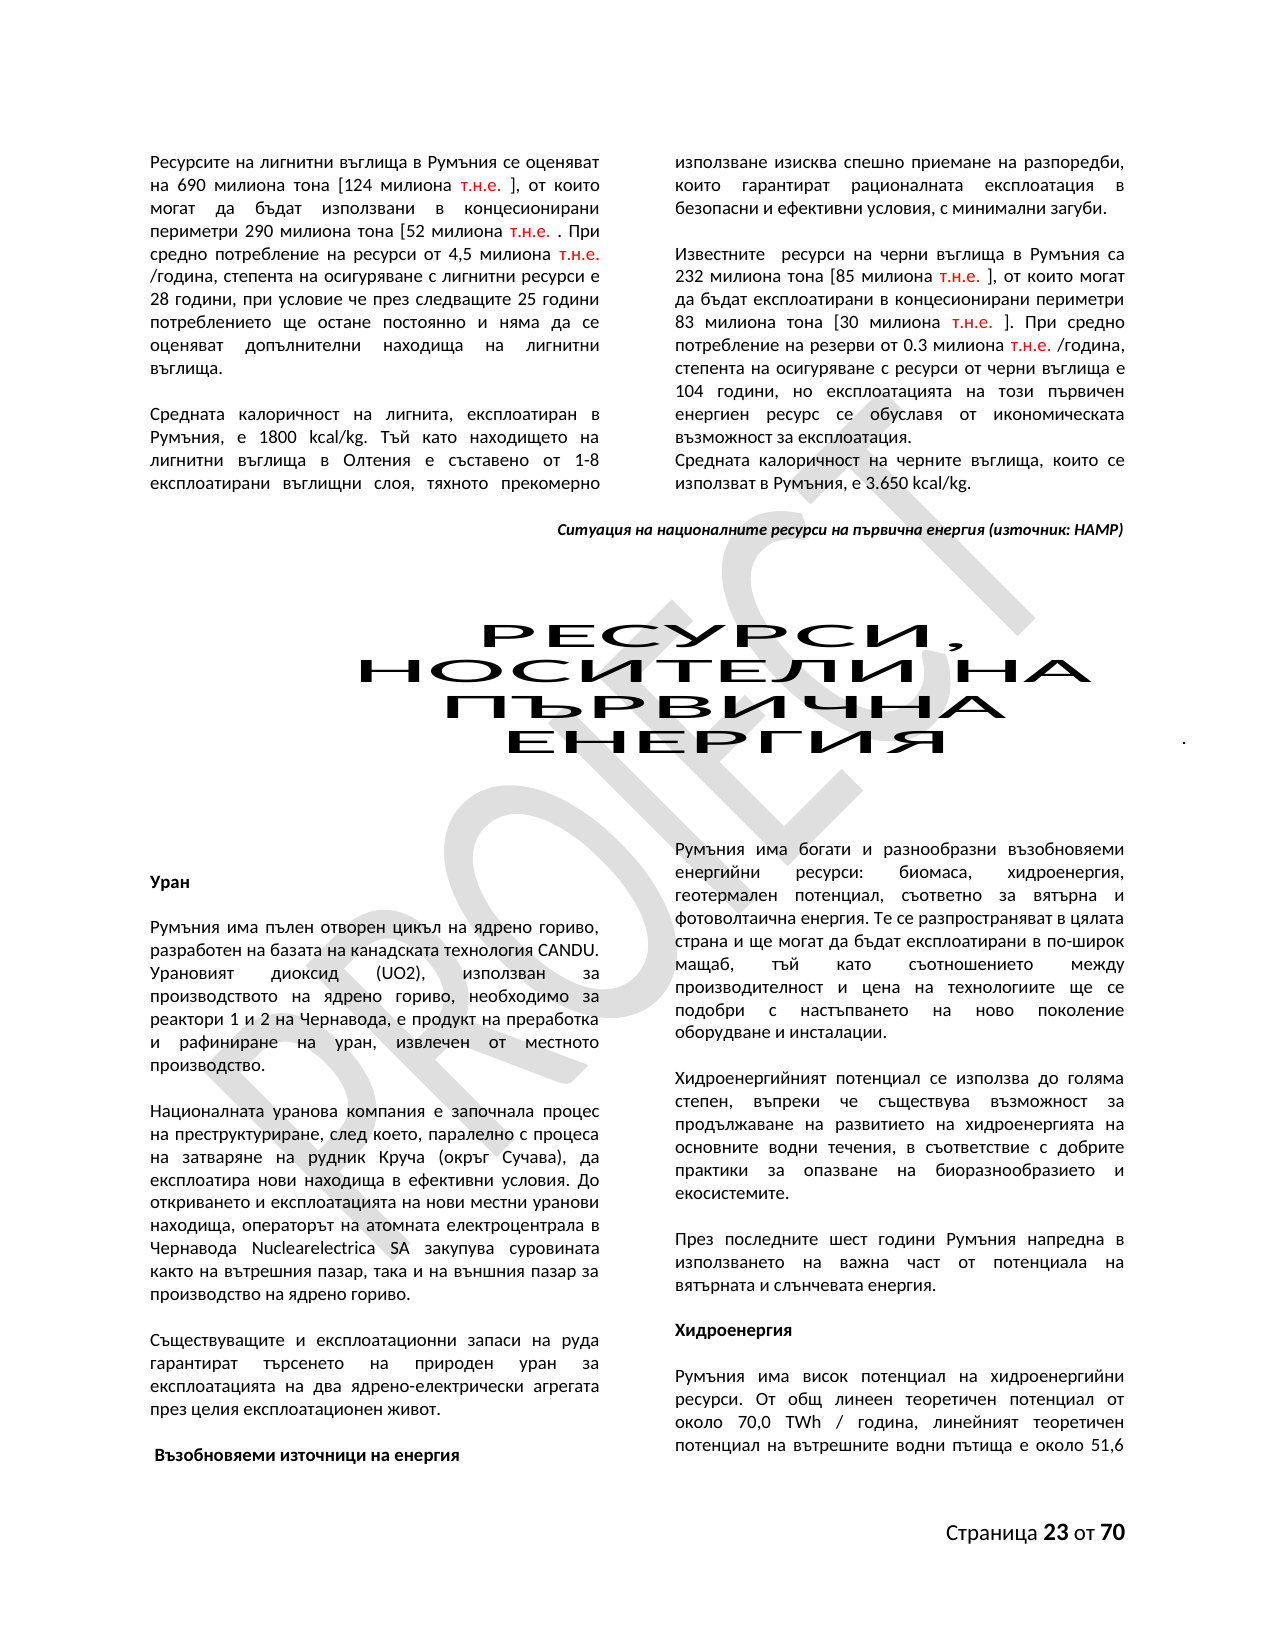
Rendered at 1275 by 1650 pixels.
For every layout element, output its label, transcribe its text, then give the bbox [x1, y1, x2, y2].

text Националната уранова компания е започнала процес на преструктуриране, след което, паралелно с процеса на затваряне на рудник Круча (окръг Сучава), да експлоатира нови находища в ефективни условия. До откриването и експлоатацията на нови местни уранови находища, операторът на атомната електроцентрала в Чернавода Nuclearelectrica SA закупува суровината както на вътрешния пазар, така и на външния пазар за производство на ядрено гориво. [150, 1099, 600, 1305]
text Румъния има богати и разнообразни възобновяеми енергийни ресурси: биомаса, хидроенергия, геотермален потенциал, съответно за вятърна и фотоволтаична енергия. Те се разпространяват в цялата страна и ще могат да бъдат експлоатирани в по-широк мащаб, тъй като съотношението между производителност и цена на технологиите ще се подобри с настъпването на ново поколение оборудване и инсталации. [675, 539, 1125, 1044]
text Хидроенергия [675, 1319, 1125, 1342]
text Известните ресурси на черни въглища в Румъния са 232 милиона тона [85 милиона т.н.е. ], от които могат да бъдат експлоатирани в концесионирани периметри 83 милиона тона [30 милиона т.н.е. ]. При средно потребление на резерви от 0.3 милиона т.н.е. /година, степента на осигуряване с ресурси от черни въглища е 104 години, но експлоатацията на този първичен енергиен ресурс се обуславя от икономическата възможност за експлоатация. [675, 242, 1125, 448]
text Румъния има пълен отворен цикъл на ядрено гориво, разработен на базата на канадската технология CANDU. Урановият диоксид (UO2), използван за производството на ядрено гориво, необходимо за реактори 1 и 2 на Чернавода, е продукт на преработка и рафиниране на уран, извлечен от местното производство. [150, 916, 600, 1076]
text Уран [150, 870, 600, 893]
text Хидроенергийният потенциал се използва до голяма степен, въпреки че съществува възможност за продължаване на развитието на хидроенергията на основните водни течения, в съответствие с добрите практики за опазване на биоразнообразието и екосистемите. [675, 1067, 1125, 1204]
text Средната калоричност на лигнита, експлоатиран в Румъния, е 1800 kcal/kg. Тъй като находището на лигнитни въглища в Олтения е съставено от 1-8 експлоатирани въглищни слоя, тяхното прекомерно използване изисква спешно приемане на разпоредби, които гарантират рационалната експлоатация в безопасни и ефективни условия, с минимални загуби. [150, 402, 600, 494]
text Ситуация на националните ресурси на първична енергия (източник: НАМР) [150, 519, 1125, 539]
text Средната калоричност на лигнита, експлоатиран в Румъния, е 1800 kcal/kg. Тъй като находището на лигнитни въглища в Олтения е съставено от 1-8 експлоатирани въглищни слоя, тяхното прекомерно използване изисква спешно приемане на разпоредби, които гарантират рационалната експлоатация в безопасни и ефективни условия, с минимални загуби. [675, 150, 1125, 219]
text Съществуващите и експлоатационни запаси на руда гарантират търсенето на природен уран за експлоатацията на два ядрено-електрически агрегата през целия експлоатационен живот. [150, 1328, 600, 1420]
text През последните шест години Румъния напредна в използването на важна част от потенциала на вятърната и слънчевата енергия. [675, 1227, 1125, 1296]
text Средната калоричност на черните въглища, които се използват в Румъния, е 3.650 kcal/kg. [675, 448, 1125, 494]
text Ресурсите на лигнитни въглища в Румъния се оценяват на 690 милиона тона [124 милиона т.н.е. ], от които могат да бъдат използвани в концесионирани периметри 290 милиона тона [52 милиона т.н.е. . При средно потребление на ресурси от 4,5 милиона т.н.е. /година, степента на осигуряване с лигнитни ресурси е 28 години, при условие че през следващите 25 години потреблението ще остане постоянно и няма да се оценяват допълнителни находища на лигнитни въглища. [150, 150, 600, 379]
text Възобновяеми източници на енергия [150, 1443, 600, 1466]
